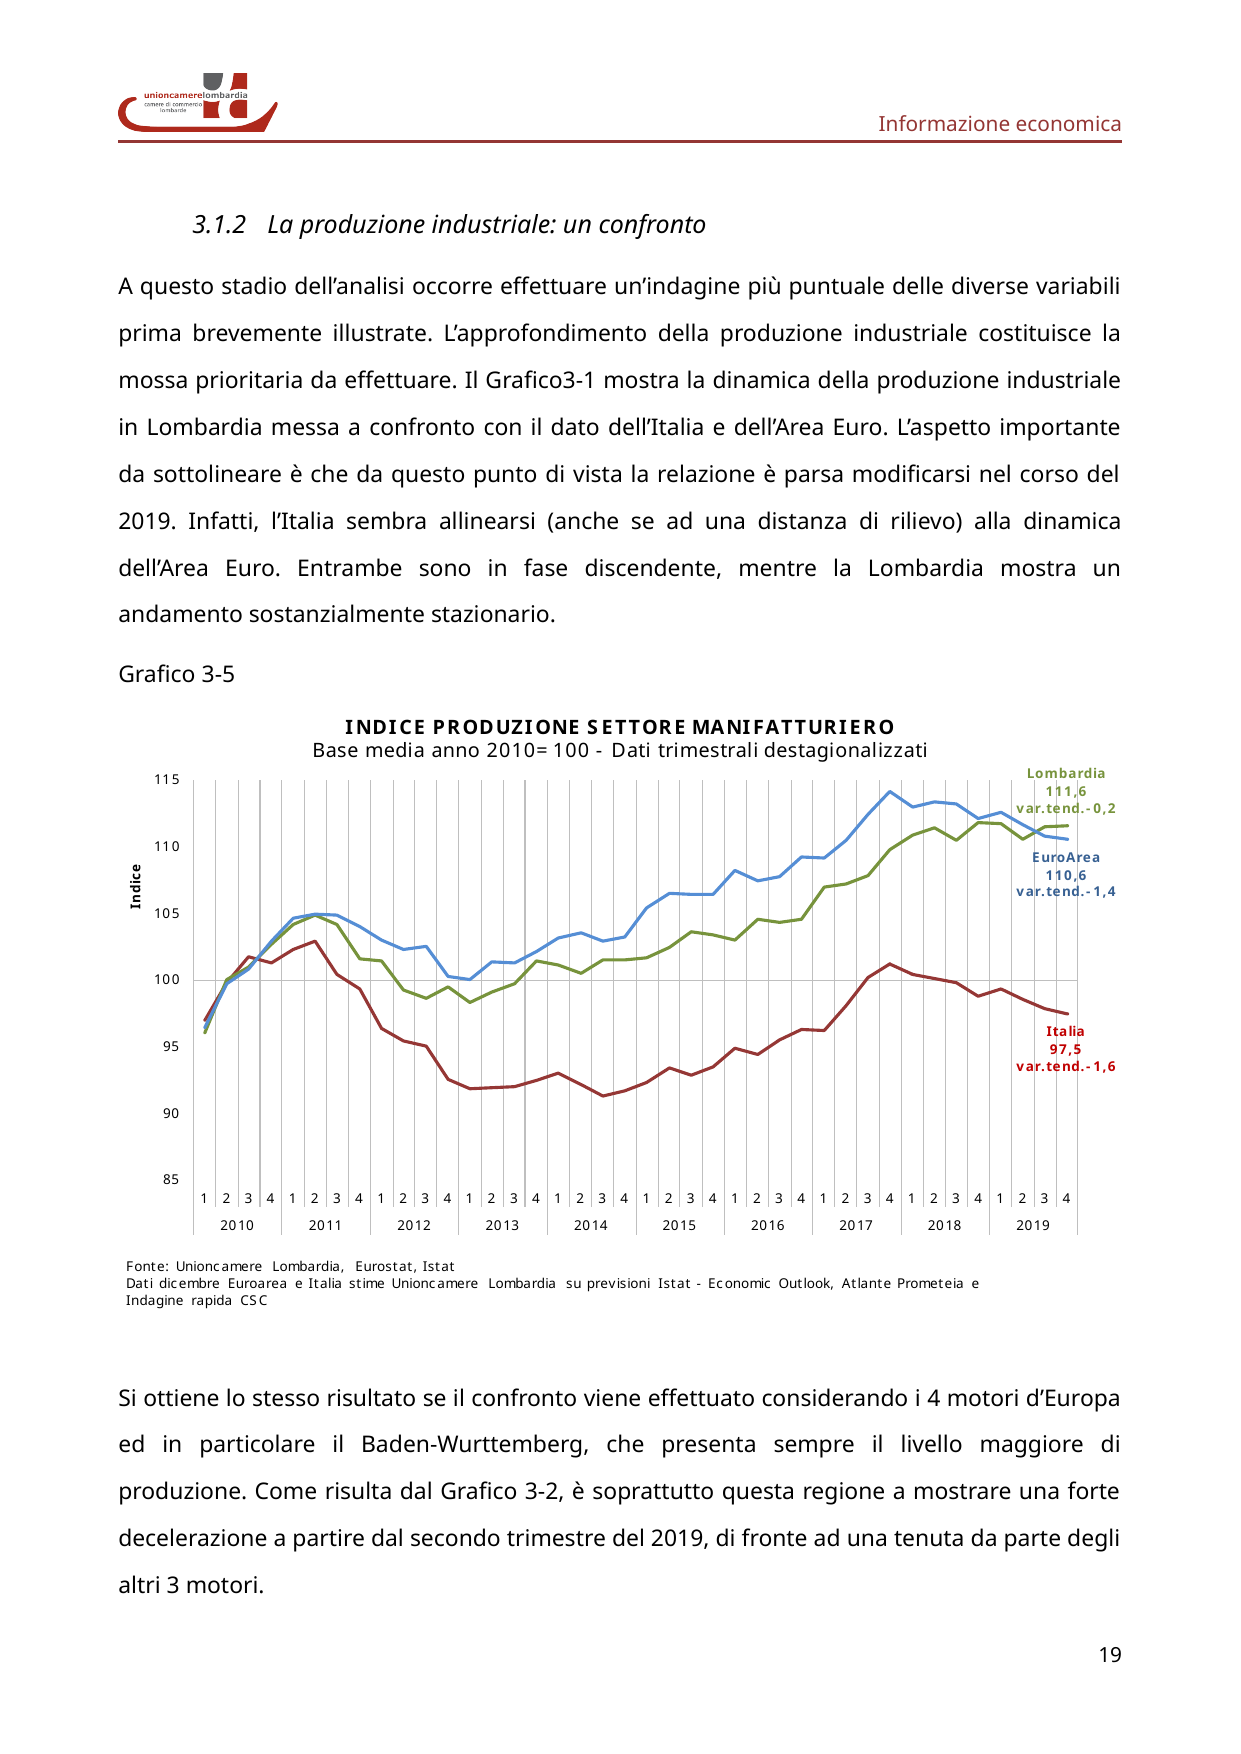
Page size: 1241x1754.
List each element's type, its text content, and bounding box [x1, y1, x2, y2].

text A questo stadio dell’analisi occorre effettuare un’indagine più puntuale delle diverse variabili prima brevemente illustrate. L’approfondimento della produzione industriale costituisce la mossa prioritaria da effettuare. Il Grafico3-1 mostra la dinamica della produzione industriale in Lombardia messa a confronto con il dato dell’Italia e dell’Area Euro. L’aspetto importante da sottolineare è che da questo punto di vista la relazione è parsa modificarsi nel corso del 2019. Infatti, l’Italia sembra allinearsi (anche se ad una distanza di rilievo) alla dinamica dell’Area Euro. Entrambe sono in fase discendente, mentre la Lombardia mostra un andamento sostanzialmente stazionario. [118, 270, 1122, 630]
text Si ottiene lo stesso risultato se il confronto viene effettuato considerando i 4 motori d’Europa ed in particolare il Baden-Wurttemberg, che presenta sempre il livello maggiore di produzione. Come risulta dal Grafico 3-2, è soprattutto questa regione a mostrare una forte decelerazione a partire dal secondo trimestre del 2019, di fronte ad una tenuta da parte degli altri 3 motori. [118, 1381, 1122, 1600]
picture [118, 73, 278, 132]
subtitle La produzione industriale: un confronto [192, 207, 1122, 241]
